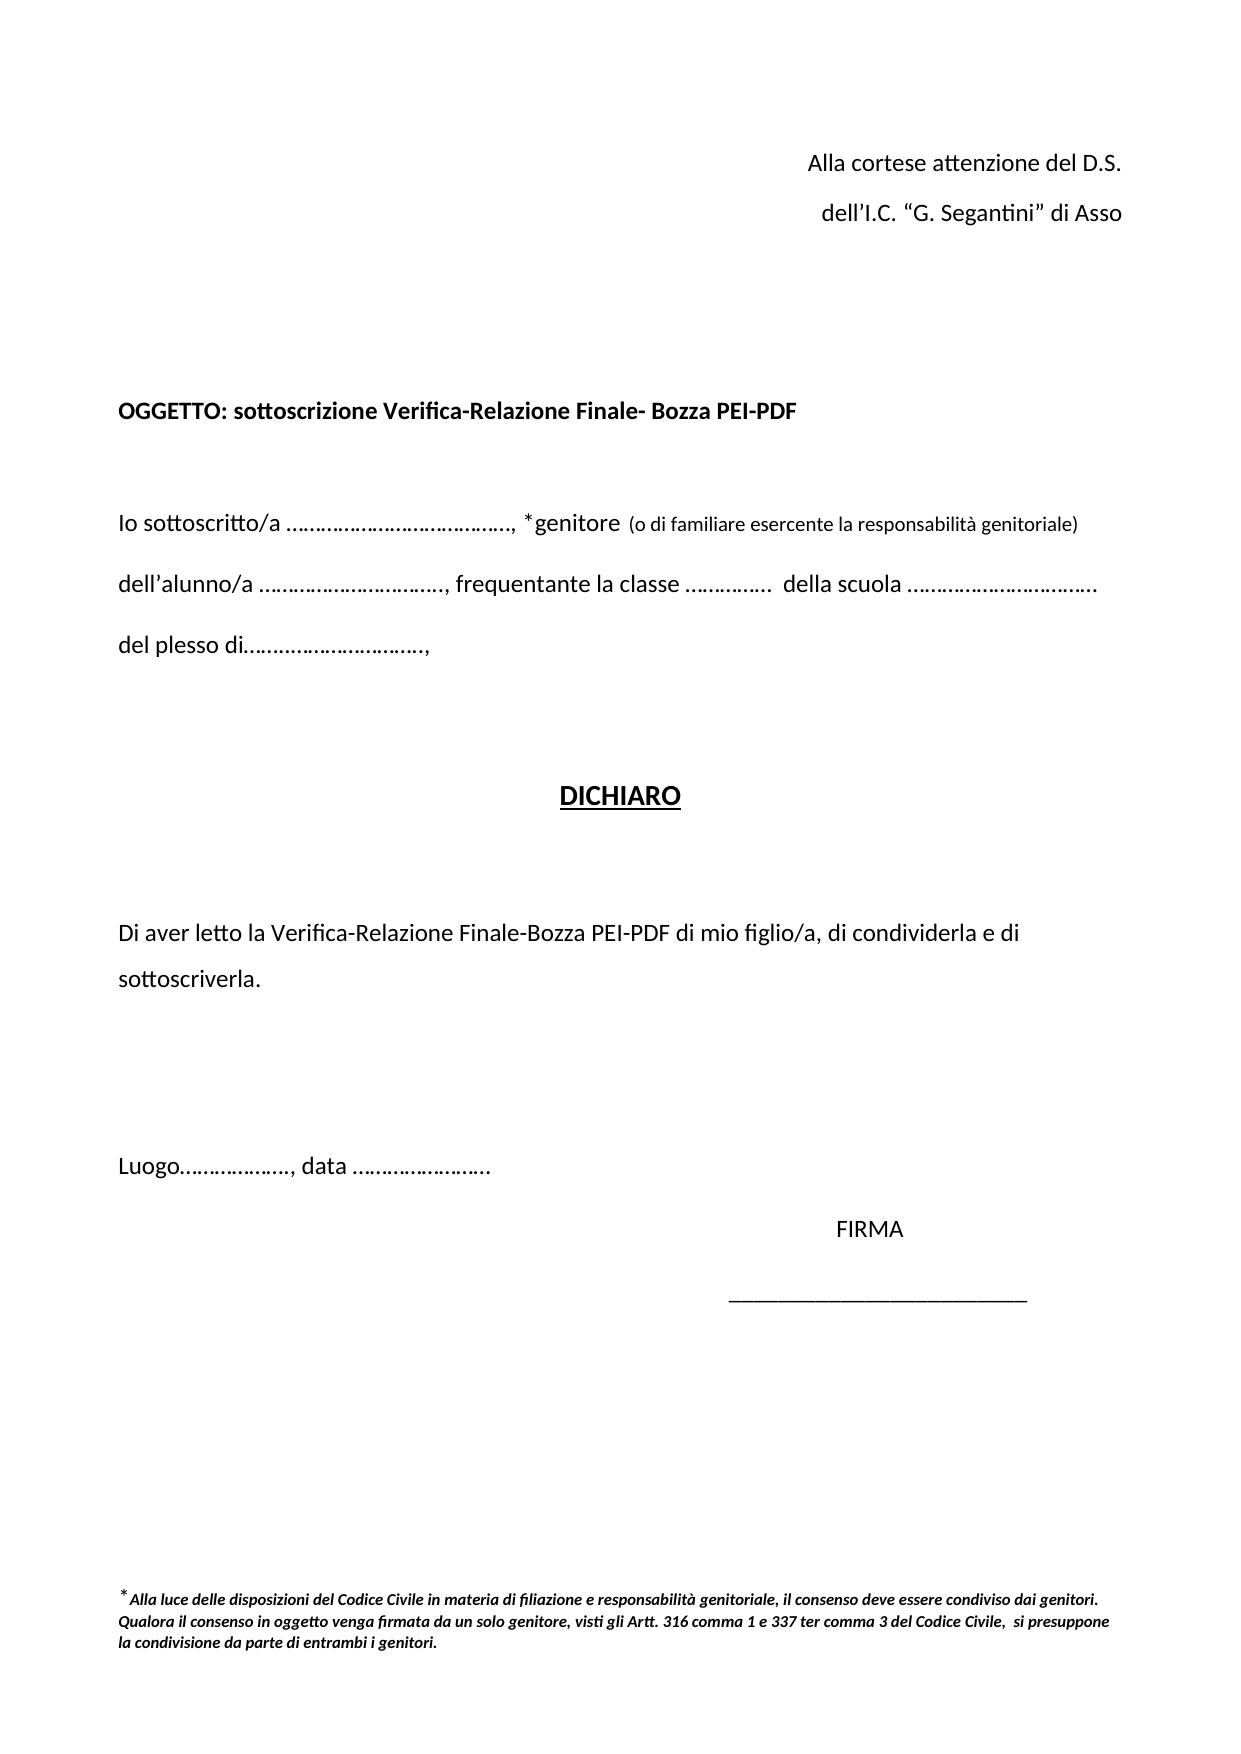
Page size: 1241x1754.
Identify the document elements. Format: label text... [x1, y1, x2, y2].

text Io sottoscritto/a …………………………………, *genitore (o di familiare esercente la responsabilità genitoriale) dell’alunno/a ………………………….., frequentante la classe …………… della scuola …………………………… del plesso di……..………………….., [118, 507, 1122, 660]
text OGGETTO: sottoscrizione Verifica-Relazione Finale- Bozza PEI-PDF [118, 396, 1122, 426]
text dell’I.C. “G. Segantini” di Asso [118, 197, 1122, 228]
text DICHIARO [118, 777, 1122, 813]
text ________________________ [118, 1275, 1122, 1306]
text Alla cortese attenzione del D.S. [118, 148, 1122, 178]
text Di aver letto la Verifica-Relazione Finale-Bozza PEI-PDF di mio figlio/a, di condividerla e di sottoscriverla. [118, 918, 1122, 994]
text Luogo………………., data …………………… [118, 1151, 1122, 1181]
text FIRMA [118, 1213, 1122, 1243]
